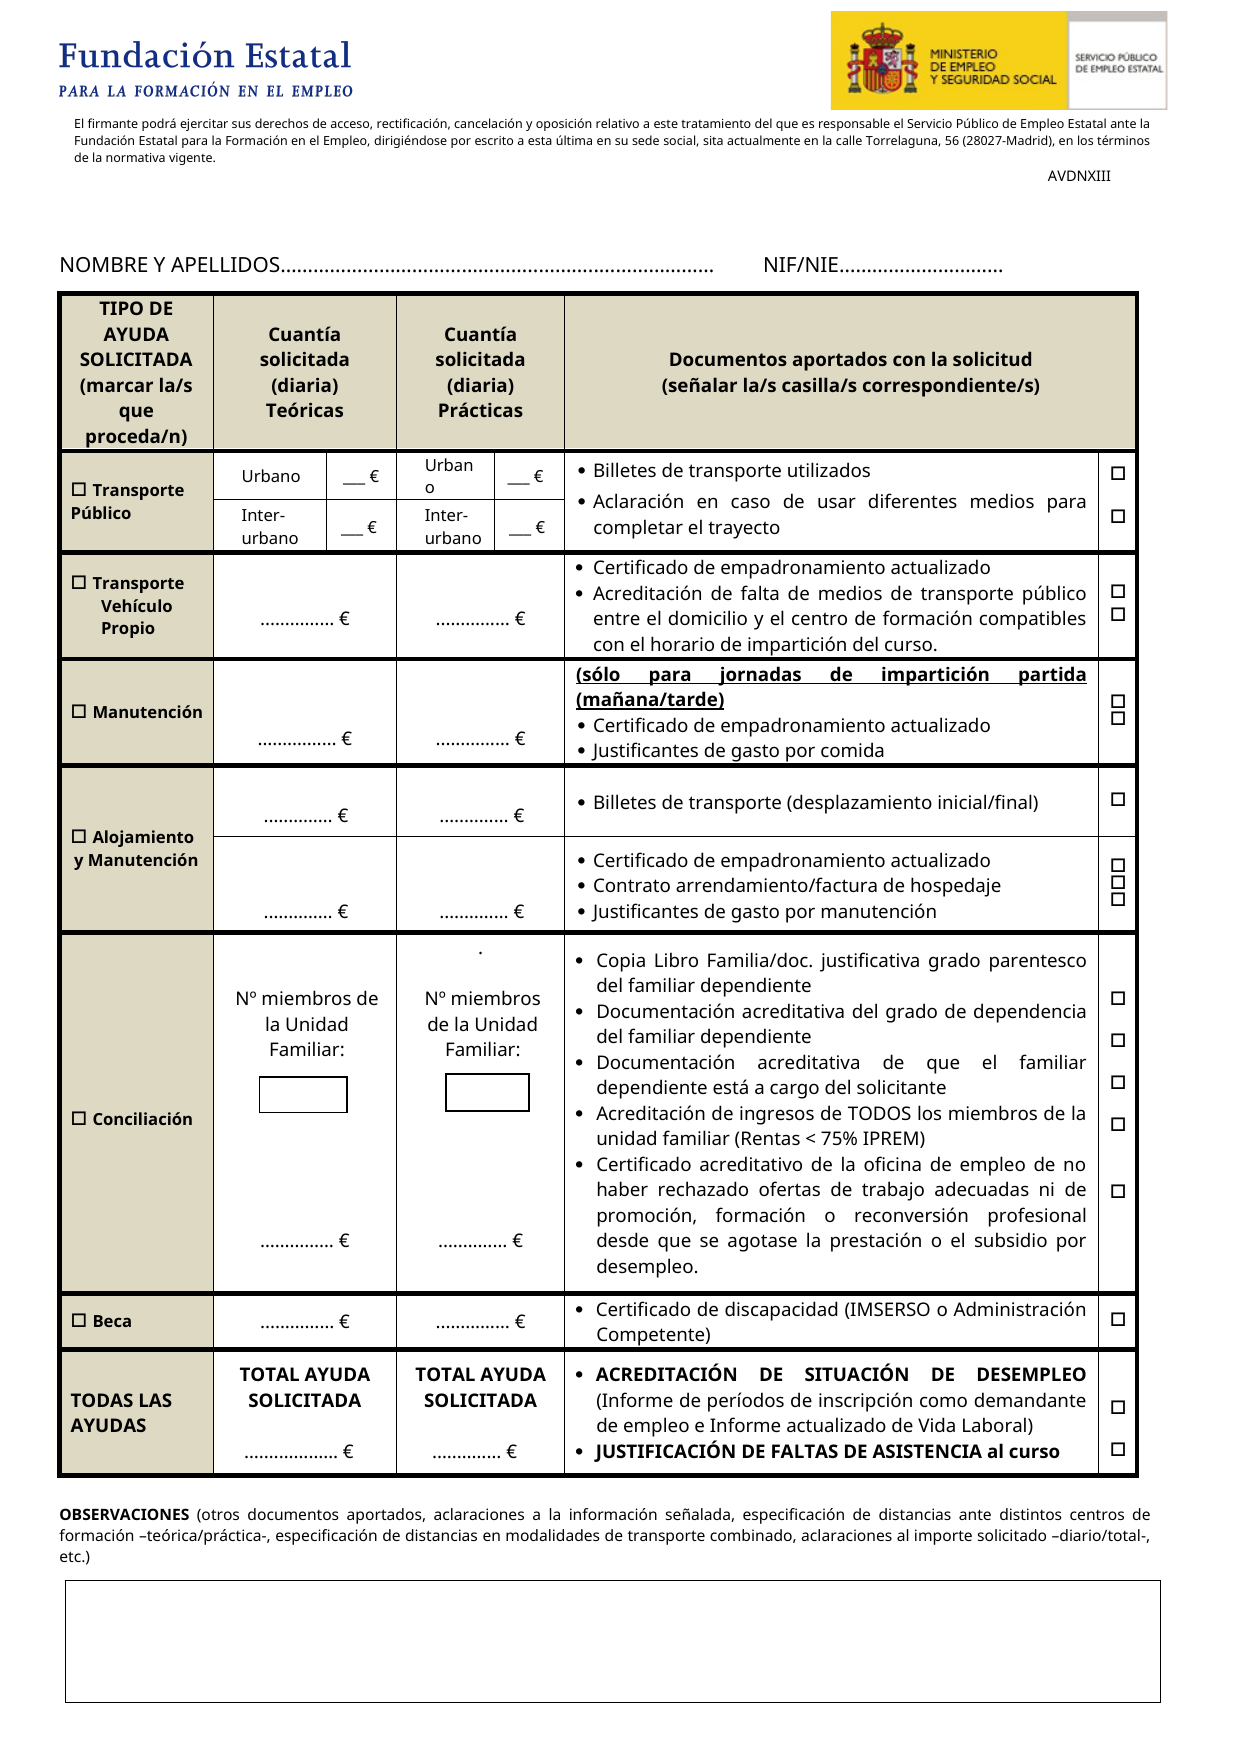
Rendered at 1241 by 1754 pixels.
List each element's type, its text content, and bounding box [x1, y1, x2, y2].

table_cell Billetes de transporte utilizados Aclaración en caso de usar diferentes medios para completar el trayecto [565, 453, 1098, 550]
text OBSERVACIONES (otros documentos aportados, aclaraciones a la información señalada, especificación de distancias ante distintos centros de formación –teórica/práctica-, especificación de distancias en modalidades de transporte combinado, aclaraciones al importe solicitado –diario/total-, etc.) [59, 1503, 1152, 1567]
table_cell Billetes de transporte (desplazamiento inicial/final) [565, 768, 1098, 836]
table_cell Certificado de empadronamiento actualizado Acreditación de falta de medios de transporte público entre el domicilio y el centro de formación compatibles con el horario de impartición del curso. [565, 555, 1098, 657]
table_cell Nº miembros de la Unidad Familiar: …………… € [214, 935, 396, 1291]
table_header Documentos aportados con la solicitud (señalar la/s casilla/s correspondiente/s) [565, 296, 1135, 448]
table_cell Urbano [214, 453, 326, 499]
table_cell Certificado de discapacidad (IMSERSO o Administración Competente) [565, 1296, 1098, 1347]
table_cell Copia Libro Familia/doc. justificativa grado parentesco del familiar dependiente Documentación acreditativa del grado de dependencia del familiar dependiente Documentación acreditativa de que el familiar dependiente está a cargo del solicitante Acreditación de ingresos de TODOS los miembros de la unidad familiar (Rentas < 75% IPREM) Certificado acreditativo de la oficina de empleo de no haber rechazado ofertas de trabajo adecuadas ni de promoción, formación o reconversión profesional desde que se agotase la prestación o el subsidio por desempleo. [565, 935, 1098, 1291]
table_header Cuantía solicitada (diaria) Teóricas [214, 296, 396, 448]
text AVDNXIII [959, 166, 1152, 186]
table_cell ACREDITACIÓN DE SITUACIÓN DE DESEMPLEO (Informe de períodos de inscripción como demandante de empleo e Informe actualizado de Vida Laboral) JUSTIFICACIÓN DE FALTAS DE ASISTENCIA al curso [565, 1352, 1098, 1473]
table_cell Conciliación [62, 935, 213, 1291]
table_cell Beca [62, 1296, 213, 1347]
table_cell [1099, 453, 1135, 550]
table_cell .….……… € [214, 837, 396, 930]
table_cell .….……… € [397, 768, 564, 836]
table_cell [1099, 837, 1135, 930]
table_cell ..….……… € [214, 555, 396, 657]
table_cell [1099, 935, 1135, 1291]
table_cell ___ € [327, 500, 396, 550]
table_cell Certificado de empadronamiento actualizado Contrato arrendamiento/factura de hospedaje Justificantes de gasto por manutención [565, 837, 1098, 930]
table_cell ___ € [495, 453, 564, 499]
table_cell (sólo para jornadas de impartición partida (mañana/tarde) Certificado de empadronamiento actualizado Justificantes de gasto por comida [565, 661, 1098, 763]
table_cell [1099, 768, 1135, 836]
table_cell [1099, 661, 1135, 763]
table_cell Transporte Público [62, 453, 213, 550]
table_cell ..….……… € [397, 1296, 564, 1347]
table_cell Urbano [397, 453, 494, 499]
table_cell ..….……… € [397, 555, 564, 657]
table_cell Transporte Vehículo Propio [62, 555, 213, 657]
table_cell [1099, 1296, 1135, 1347]
table_cell . Nº miembros de la Unidad Familiar: .….……… € [397, 935, 564, 1291]
table_header TIPO DE AYUDA SOLICITADA (marcar la/s que proceda/n) [62, 296, 213, 448]
table_cell [1099, 555, 1135, 657]
table_cell [1099, 1352, 1135, 1473]
table_cell .….……… € [214, 768, 396, 836]
text NOMBRE Y APELLIDOS………………………………………..………..………………… NIF/NIE………………………… [59, 250, 1152, 278]
table_cell ..….……… € [397, 661, 564, 763]
table_cell TOTAL AYUDA SOLICITADA ….…………… € [214, 1352, 396, 1473]
table_cell .….……… € [397, 837, 564, 930]
table_cell TODAS LAS AYUDAS [62, 1352, 213, 1473]
table_cell ___ € [327, 453, 396, 499]
table_cell Inter-urbano [214, 500, 326, 550]
picture [58, 35, 354, 101]
table_cell ___ € [495, 500, 564, 550]
text El firmante podrá ejercitar sus derechos de acceso, rectificación, cancelación y oposición relativo a este tratamiento del que es responsable el Servicio Público de Empleo Estatal ante la Fundación Estatal para la Formación en el Empleo, dirigiéndose por escrito a esta última en su sede social, sita actualmente en la calle Torrelaguna, 56 (28027-Madrid), en los términos de la normativa vigente. [74, 115, 1152, 166]
table_cell Alojamiento y Manutención [62, 768, 213, 930]
table_cell Manutención [62, 661, 213, 763]
table_cell ...………… € [214, 1296, 396, 1347]
table_cell TOTAL AYUDA SOLICITADA .….……… € [397, 1352, 564, 1473]
table_cell Inter-urbano [397, 500, 494, 550]
table_cell ….………… € [214, 661, 396, 763]
table_header Cuantía solicitada (diaria) Prácticas [397, 296, 564, 448]
